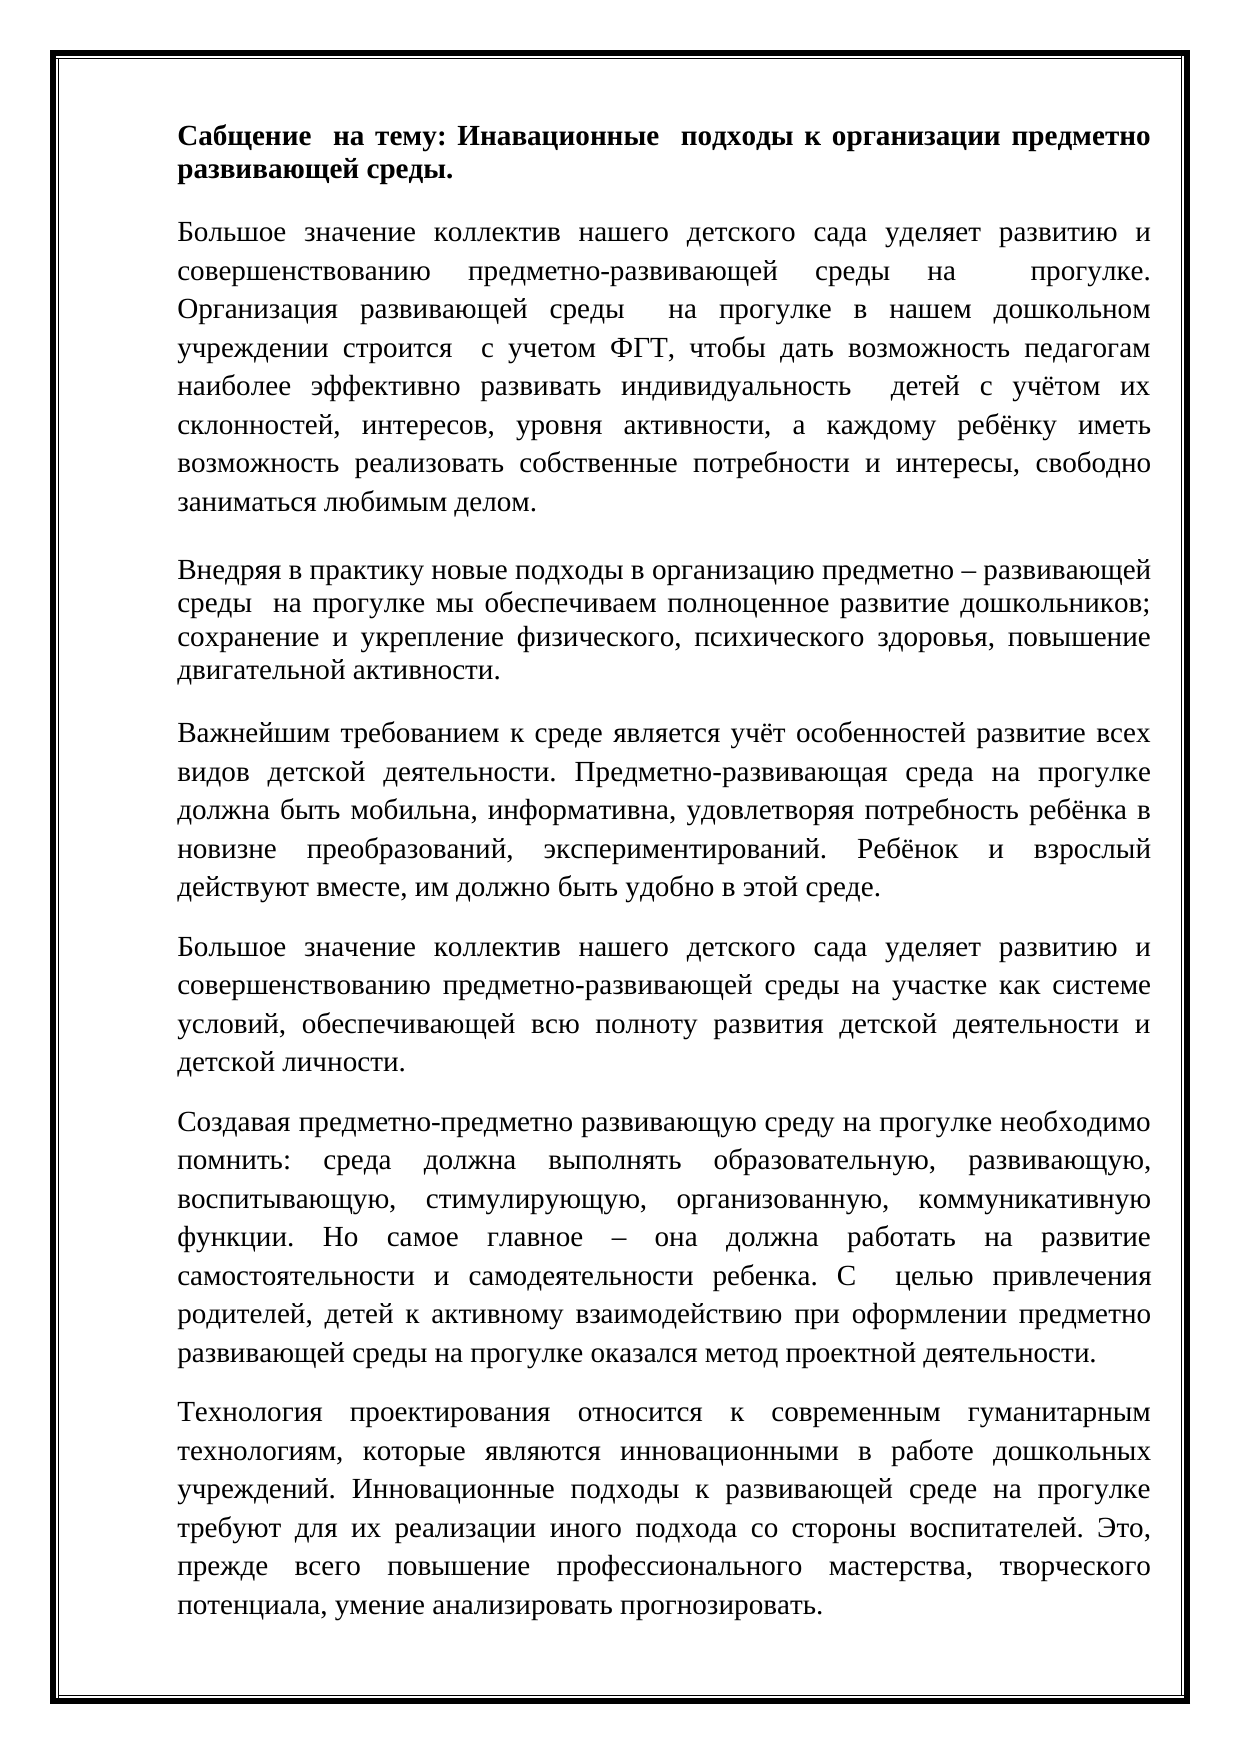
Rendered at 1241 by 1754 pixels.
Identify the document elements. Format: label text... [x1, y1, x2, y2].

text Создавая предметно-предметно развивающую среду на прогулке необходимо помнить: среда должна выполнять образовательную, развивающую, воспитывающую, стимулирующую, организованную, коммуникативную функции. Но самое главное – она должна работать на развитие самостоятельности и самодеятельности ребенка. С целью привлечения родителей, детей к активному взаимодействию при оформлении предметно развивающей среды на прогулке оказался метод проектной деятельности. [177, 1104, 1152, 1368]
text Технология проектирования относится к современным гуманитарным технологиям, которые являются инновационными в работе дошкольных учреждений. Инновационные подходы к развивающей среде на прогулке требуют для их реализации иного подхода со стороны воспитателей. Это, прежде всего повышение профессионального мастерства, творческого потенциала, умение анализировать прогнозировать. [177, 1394, 1152, 1621]
text Сабщение на тему: Инавационные подходы к организации предметно развивающей среды. [177, 118, 1152, 185]
text Большое значение коллектив нашего детского сада уделяет развитию и совершенствованию предметно-развивающей среды на участке как системе условий, обеспечивающей всю полноту развития детской деятельности и детской личности. [177, 929, 1152, 1078]
text Большое значение коллектив нашего детского сада уделяет развитию и совершенствованию предметно-развивающей среды на прогулке. Организация развивающей среды на прогулке в нашем дошкольном учреждении строится с учетом ФГТ, чтобы дать возможность педагогам наиболее эффективно развивать индивидуальность детей с учётом их склонностей, интересов, уровня активности, а каждому ребёнку иметь возможность реализовать собственные потребности и интересы, свободно заниматься любимым делом. [177, 214, 1152, 518]
text Важнейшим требованием к среде является учёт особенностей развитие всех видов детской деятельности. Предметно-развивающая среда на прогулке должна быть мобильна, информативна, удовлетворяя потребность ребёнка в новизне преобразований, экспериментирований. Ребёнок и взрослый действуют вместе, им должно быть удобно в этой среде. [177, 715, 1152, 903]
text Внедряя в практику новые подходы в организацию предметно – развивающей среды на прогулке мы обеспечиваем полноценное развитие дошкольников; сохранение и укрепление физического, психического здоровья, повышение двигательной активности. [177, 552, 1152, 686]
